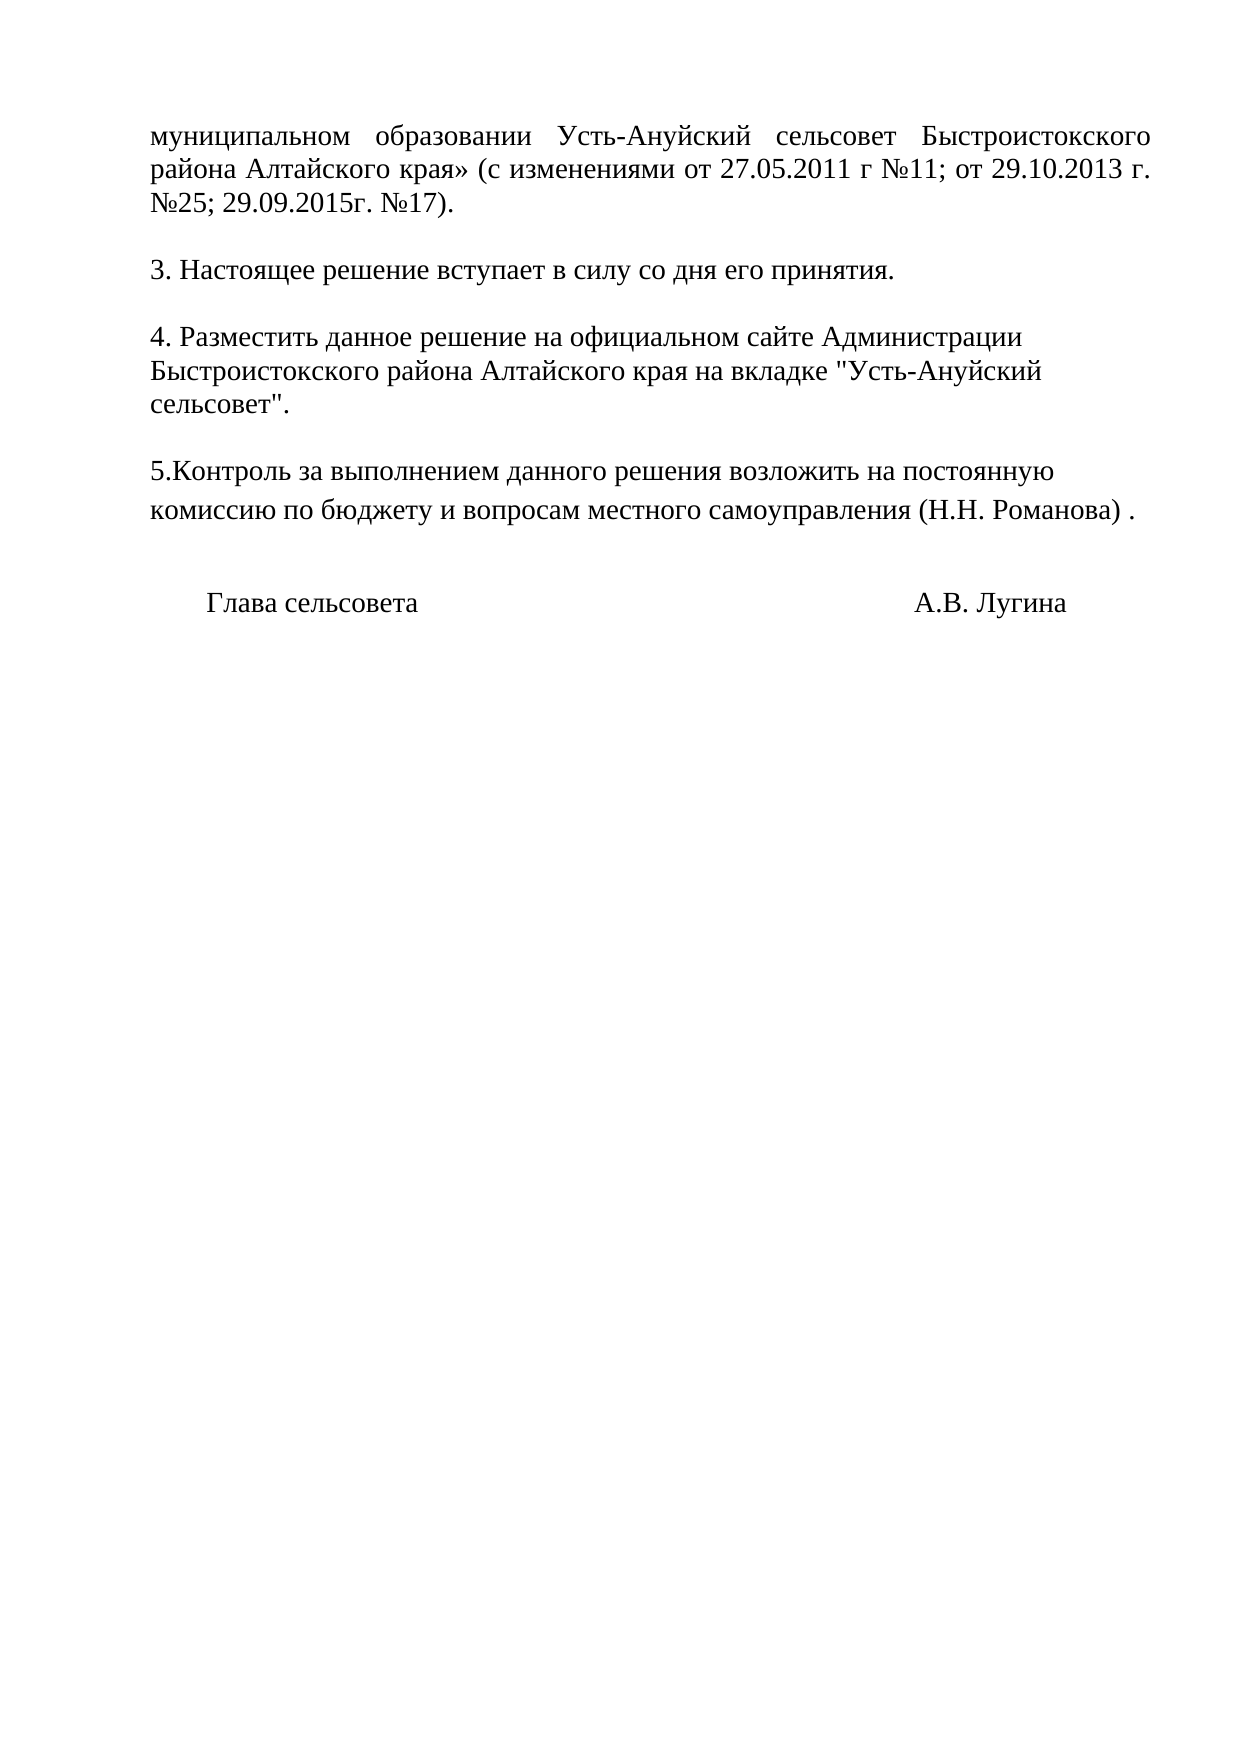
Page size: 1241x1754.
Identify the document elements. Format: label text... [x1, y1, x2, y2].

text 3. Настоящее решение вступает в силу со дня его принятия. [150, 252, 1152, 286]
text 5.Контроль за выполнением данного решения возложить на постоянную комиссию по бюджету и вопросам местного самоуправления (Н.Н. Романова) . [150, 453, 1152, 526]
text Глава сельсовета А.В. Лугина [150, 585, 1152, 618]
text 4. Разместить данное решение на официальном сайте Администрации Быстроистокского района Алтайского края на вкладке "Усть-Ануйский сельсовет". [150, 319, 1152, 420]
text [150, 118, 1152, 219]
